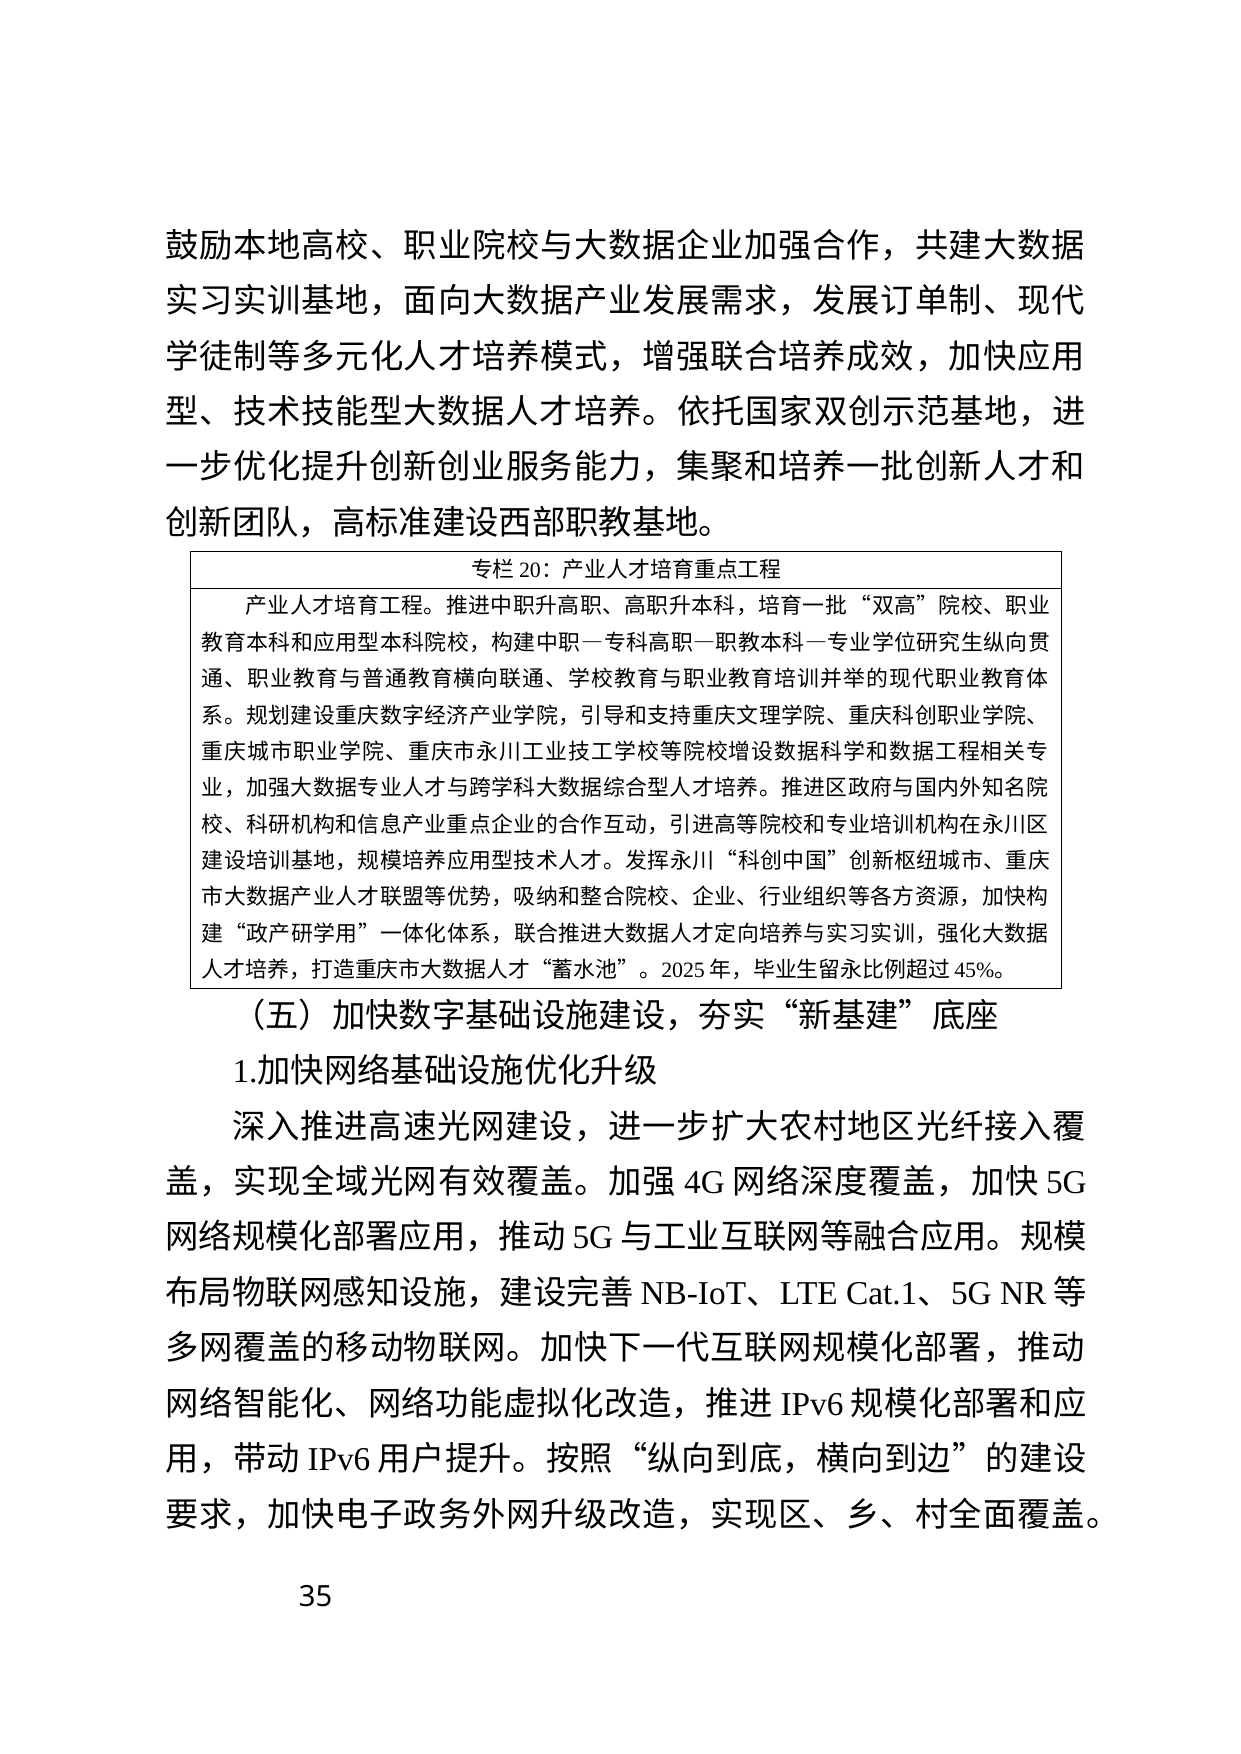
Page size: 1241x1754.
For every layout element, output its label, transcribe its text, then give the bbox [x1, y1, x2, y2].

table_cell 产业人才培育工程。推进中职升高职、高职升本科，培育一批“双高”院校、职业教育本科和应用型本科院校，构建中职—专科高职—职教本科—专业学位研究生纵向贯通、职业教育与普通教育横向联通、学校教育与职业教育培训并举的现代职业教育体系。规划建设重庆数字经济产业学院，引导和支持重庆文理学院、重庆科创职业学院、重庆城市职业学院、重庆市永川工业技工学校等院校增设数据科学和数据工程相关专业，加强大数据专业人才与跨学科大数据综合型人才培养。推进区政府与国内外知名院校、科研机构和信息产业重点企业的合作互动，引进高等院校和专业培训机构在永川区建设培训基地，规模培养应用型技术人才。发挥永川“科创中国”创新枢纽城市、重庆市大数据产业人才联盟等优势，吸纳和整合院校、企业、行业组织等各方资源，加快构建“政产研学用”一体化体系，联合推进大数据人才定向培养与实习实训，强化大数据人才培养，打造重庆市大数据人才“蓄水池”。2025年，毕业生留永比例超过45%。 [191, 589, 1061, 987]
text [165, 1099, 1087, 1536]
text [165, 218, 1087, 544]
subtitle （五）加快数字基础设施建设，夯实“新基建”底座 [165, 988, 1087, 1037]
table_header 专栏20：产业人才培育重点工程 [191, 552, 1061, 587]
subtitle 1.加快网络基础设施优化升级 [165, 1044, 1087, 1092]
